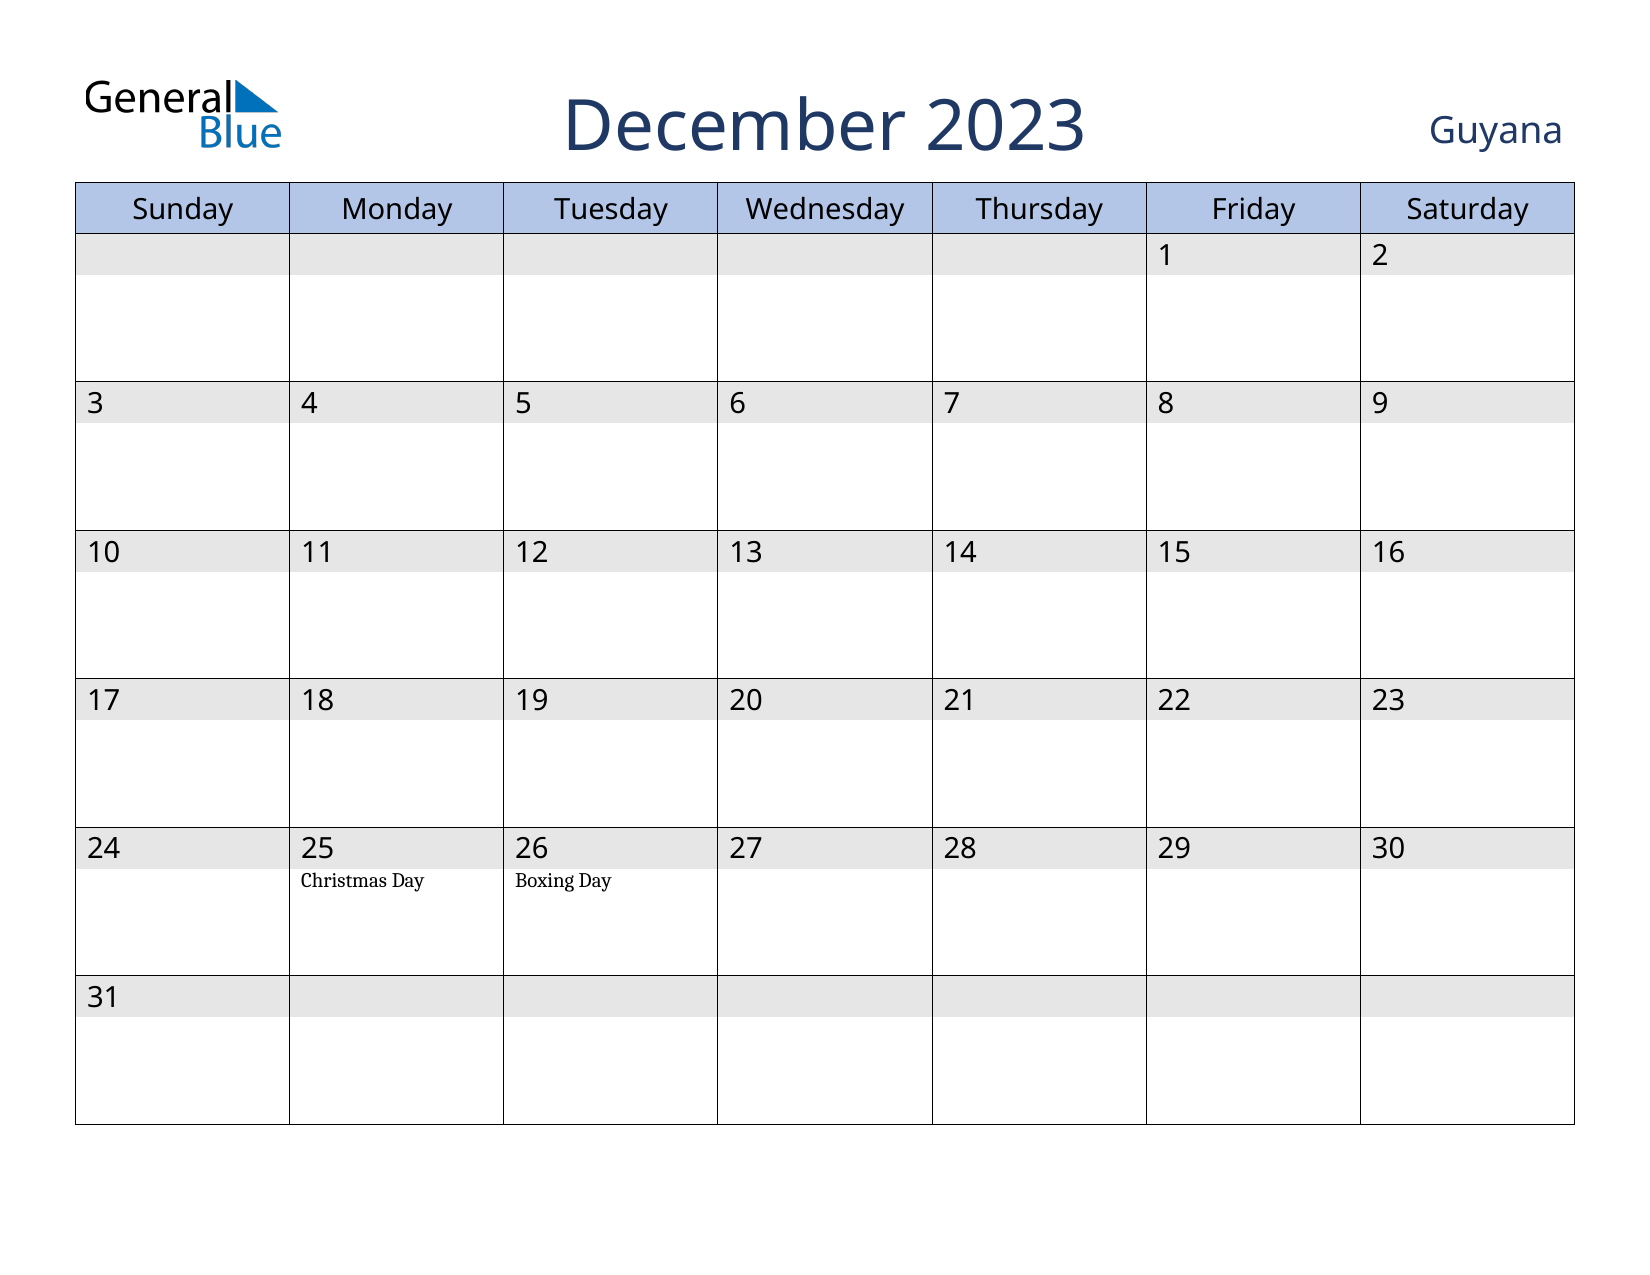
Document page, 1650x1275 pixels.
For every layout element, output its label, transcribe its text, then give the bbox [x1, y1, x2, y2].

table_cell 29 [1147, 828, 1360, 869]
table_cell [290, 976, 503, 1017]
table_cell [504, 1017, 717, 1123]
table_cell [718, 720, 932, 827]
table_cell 7 [933, 382, 1146, 423]
table_header Guyana [1146, 75, 1574, 182]
table_cell 31 [76, 976, 289, 1017]
table_cell [504, 572, 717, 678]
table_cell 24 [76, 828, 289, 869]
table_cell 10 [76, 531, 289, 572]
table_cell [504, 423, 717, 530]
table_cell 20 [718, 679, 932, 720]
table_cell 2 [1361, 234, 1574, 275]
table_cell [1361, 423, 1574, 530]
table_cell [290, 275, 503, 381]
table_cell [76, 1017, 289, 1123]
table_cell 1 [1147, 234, 1360, 275]
table_cell 16 [1361, 531, 1574, 572]
table_cell 25 [290, 828, 503, 869]
table_cell Monday [290, 183, 503, 233]
table_cell [718, 976, 932, 1017]
table_cell [1361, 572, 1574, 678]
table_cell [933, 572, 1146, 678]
table_cell [1361, 1017, 1574, 1123]
table_cell [718, 234, 932, 275]
table_cell 9 [1361, 382, 1574, 423]
table_cell [1361, 976, 1574, 1017]
table_cell [76, 720, 289, 827]
table_cell [718, 869, 932, 975]
table_cell [933, 234, 1146, 275]
table_cell Friday [1147, 183, 1360, 233]
table_cell [290, 720, 503, 827]
table_cell [290, 234, 503, 275]
table_cell [1147, 976, 1360, 1017]
table_cell [76, 572, 289, 678]
table_cell [933, 869, 1146, 975]
table_cell [76, 423, 289, 530]
picture [86, 80, 281, 148]
table_cell 11 [290, 531, 503, 572]
table_cell Wednesday [718, 183, 932, 233]
table_cell 22 [1147, 679, 1360, 720]
table_cell [1147, 423, 1360, 530]
table_cell [1147, 275, 1360, 381]
table_cell Christmas Day [290, 869, 503, 975]
table_cell [504, 275, 717, 381]
table_cell [290, 572, 503, 678]
table_cell 13 [718, 531, 932, 572]
table_cell 28 [933, 828, 1146, 869]
table_cell [1147, 1017, 1360, 1123]
table_cell [1361, 275, 1574, 381]
table_cell 17 [76, 679, 289, 720]
table_cell [504, 976, 717, 1017]
table_cell [1147, 720, 1360, 827]
table_cell [76, 275, 289, 381]
table_cell [1147, 869, 1360, 975]
table_cell 23 [1361, 679, 1574, 720]
table_cell [933, 423, 1146, 530]
table_cell [504, 234, 717, 275]
table_cell [290, 423, 503, 530]
table_cell [1361, 720, 1574, 827]
table_cell 5 [504, 382, 717, 423]
table_cell [933, 720, 1146, 827]
table_cell Saturday [1361, 183, 1574, 233]
table_cell Boxing Day [504, 869, 717, 975]
table_cell 15 [1147, 531, 1360, 572]
table_cell Thursday [933, 183, 1146, 233]
table_cell 30 [1361, 828, 1574, 869]
table_cell 4 [290, 382, 503, 423]
table_cell [1147, 572, 1360, 678]
table_cell 3 [76, 382, 289, 423]
table_cell [718, 275, 932, 381]
table_header [76, 75, 503, 182]
table_cell 14 [933, 531, 1146, 572]
table_cell [76, 869, 289, 975]
table_cell [504, 720, 717, 827]
table_cell 12 [504, 531, 717, 572]
table_cell [718, 1017, 932, 1123]
table_cell 8 [1147, 382, 1360, 423]
table_cell 19 [504, 679, 717, 720]
table_cell [718, 423, 932, 530]
table_cell 27 [718, 828, 932, 869]
table_cell [290, 1017, 503, 1123]
table_cell 21 [933, 679, 1146, 720]
table_header December 2023 [504, 75, 1146, 182]
table_cell 18 [290, 679, 503, 720]
table_cell [1361, 869, 1574, 975]
table_cell Tuesday [504, 183, 717, 233]
table_cell 6 [718, 382, 932, 423]
table_cell 26 [504, 828, 717, 869]
table_cell [718, 572, 932, 678]
table_cell [933, 1017, 1146, 1123]
table_cell [76, 234, 289, 275]
table_cell [933, 275, 1146, 381]
table_cell [933, 976, 1146, 1017]
table_cell Sunday [76, 183, 289, 233]
